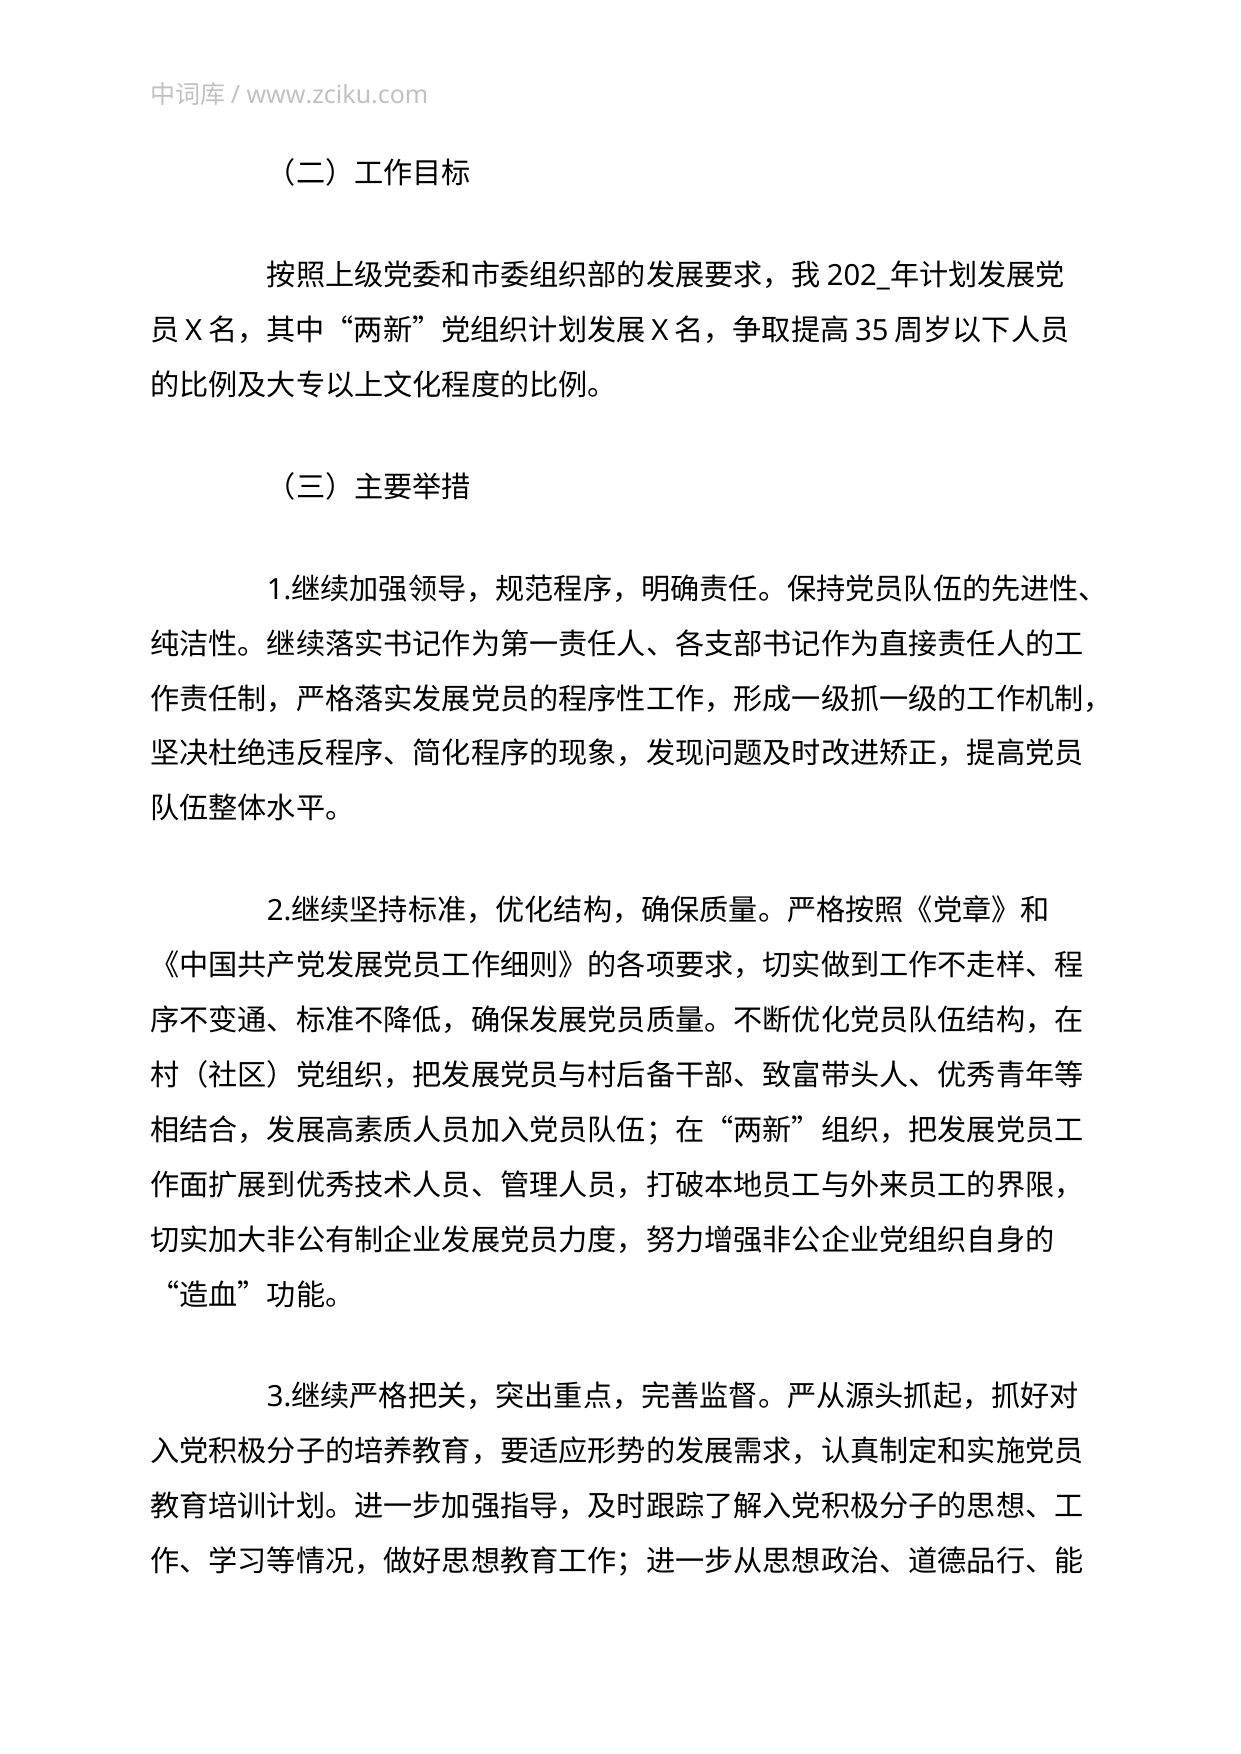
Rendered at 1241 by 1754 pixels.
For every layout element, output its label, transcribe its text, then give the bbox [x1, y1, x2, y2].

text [150, 1373, 1090, 1580]
text 1.继续加强领导，规范程序，明确责任。保持党员队伍的先进性、纯洁性。继续落实书记作为第一责任人、各支部书记作为直接责任人的工作责任制，严格落实发展党员的程序性工作，形成一级抓一级的工作机制，坚决杜绝违反程序、简化程序的现象，发现问题及时改进矫正，提高党员队伍整体水平。 [150, 565, 1090, 827]
text （三）主要举措 [150, 463, 1090, 506]
text 2.继续坚持标准，优化结构，确保质量。严格按照《党章》和《中国共产党发展党员工作细则》的各项要求，切实做到工作不走样、程序不变通、标准不降低，确保发展党员质量。不断优化党员队伍结构，在村（社区）党组织，把发展党员与村后备干部、致富带头人、优秀青年等相结合，发展高素质人员加入党员队伍；在“两新”组织，把发展党员工作面扩展到优秀技术人员、管理人员，打破本地员工与外来员工的界限，切实加大非公有制企业发展党员力度，努力增强非公企业党组织自身的“造血”功能。 [150, 887, 1090, 1313]
text 按照上级党委和市委组织部的发展要求，我202_年计划发展党员X名，其中“两新”党组织计划发展X名，争取提高35周岁以下人员的比例及大专以上文化程度的比例。 [150, 252, 1090, 404]
text （二）工作目标 [150, 150, 1090, 192]
